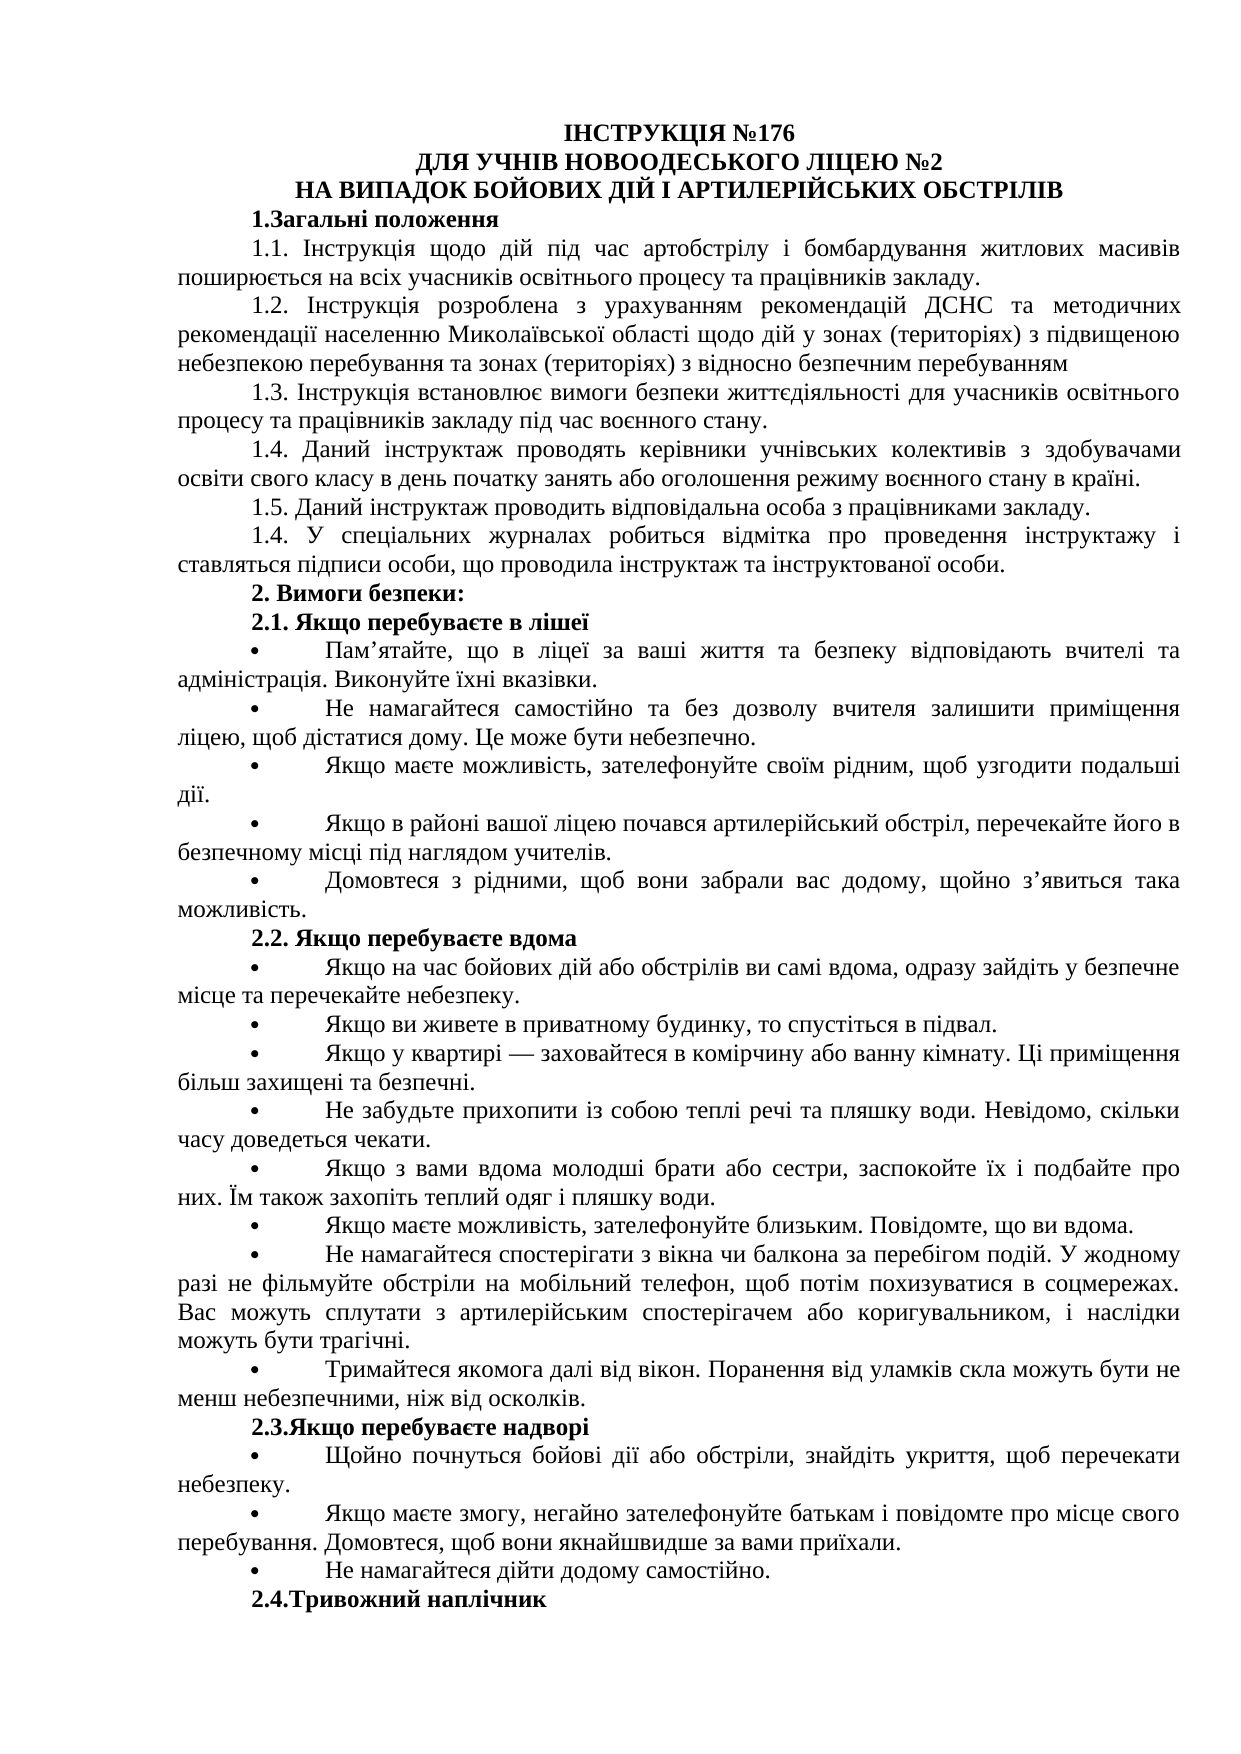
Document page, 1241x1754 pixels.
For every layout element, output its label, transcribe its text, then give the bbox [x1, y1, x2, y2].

list Якщо у квартирі — заховайтеся в комірчину або ванну кімнату. Ці приміщення більш захищені та безпечні. [177, 1038, 1181, 1096]
text ІНСТРУКЦІЯ №176 [177, 118, 1181, 147]
text 1.3. Інструкція встановлює вимоги безпеки життєдіяльності для учасників освітнього процесу та працівників закладу під час воєнного стану. [177, 377, 1181, 434]
list Якщо маєте можливість, зателефонуйте близьким. Повідомте, що ви вдома. [177, 1211, 1181, 1239]
list Не намагайтеся спостерігати з вікна чи балкона за перебігом подій. У жодному разі не фільмуйте обстріли на мобільний телефон, щоб потім похизуватися в соцмережах. Вас можуть сплутати з артилерійським спостерігачем або коригувальником, і наслідки можуть бути трагічні. [177, 1239, 1181, 1354]
text 2. Вимоги безпеки: [177, 578, 1181, 607]
list Не забудьте прихопити із собою теплі речі та пляшку води. Невідомо, скільки часу доведеться чекати. [177, 1096, 1181, 1153]
text 1.2. Інструкція розроблена з урахуванням рекомендацій ДСНС та методичних рекомендації населенню Миколаївської області щодо дій у зонах (територіях) з підвищеною небезпекою перебування та зонах (територіях) з відносно безпечним перебуванням [177, 291, 1181, 377]
list Якщо маєте можливість, зателефонуйте своїм рідним, щоб узгодити подальші дії. [177, 751, 1181, 808]
list Не намагайтеся самостійно та без дозволу вчителя залишити приміщення ліцею, щоб дістатися дому. Це може бути небезпечно. [177, 693, 1181, 751]
list Тримайтеся якомога далі від вікон. Поранення від уламків скла можуть бути не менш небезпечними, ніж від осколків. [177, 1354, 1181, 1412]
text 1.5. Даний інструктаж проводить відповідальна особа з працівниками закладу. [177, 492, 1181, 521]
list Пам’ятайте, що в ліцеї за ваші життя та безпеку відповідають вчителі та адміністрація. Виконуйте їхні вказівки. [177, 636, 1181, 693]
list Якщо маєте змогу, негайно зателефонуйте батькам і повідомте про місце свого перебування. Домовтеся, щоб вони якнайшвидше за вами приїхали. [177, 1498, 1181, 1556]
list Якщо з вами вдома молодші брати або сестри, заспокойте їх і подбайте про них. Їм також захопіть теплий одяг і пляшку води. [177, 1153, 1181, 1211]
text 2.2. Якщо перебуваєте вдома [177, 923, 1181, 952]
text 1.4. У спеціальних журналах робиться відмітка про проведення інструктажу і ставляться підписи особи, що проводила інструктаж та інструктованої особи. [177, 521, 1181, 578]
text 2.1. Якщо перебуваєте в лішеї [177, 607, 1181, 636]
list Якщо на час бойових дій або обстрілів ви самі вдома, одразу зайдіть у безпечне місце та перечекайте небезпеку. [177, 952, 1181, 1009]
list Щойно почнуться бойові дії або обстріли, знайдіть укриття, щоб перечекати небезпеку. [177, 1441, 1181, 1498]
text 1.Загальні положення [177, 204, 1181, 233]
text 2.4.Тривожний наплічник [177, 1584, 1181, 1613]
list Якщо в районі вашої ліцею почався артилерійський обстріл, перечекайте його в безпечному місці під наглядом учителів. [177, 808, 1181, 866]
text 2.3.Якщо перебуваєте надворі [177, 1412, 1181, 1441]
list Якщо ви живете в приватному будинку, то спустіться в підвал. [177, 1009, 1181, 1038]
list Не намагайтеся дійти додому самостійно. [177, 1556, 1181, 1584]
text НА ВИПАДОК БОЙОВИХ ДІЙ І АРТИЛЕРІЙСЬКИХ ОБСТРІЛІВ [177, 176, 1181, 204]
text 1.4. Даний інструктаж проводять керівники учнівських колективів з здобувачами освіти свого класу в день початку занять або оголошення режиму воєнного стану в країні. [177, 434, 1181, 492]
text ДЛЯ УЧНІВ НОВООДЕСЬКОГО ЛІЦЕЮ №2 [177, 147, 1181, 176]
text 1.1. Інструкція щодо дій під час артобстрілу і бомбардування житлових масивів поширюється на всіх учасників освітнього процесу та працівників закладу. [177, 233, 1181, 291]
list Домовтеся з рідними, щоб вони забрали вас додому, щойно з’явиться така можливість. [177, 866, 1181, 923]
